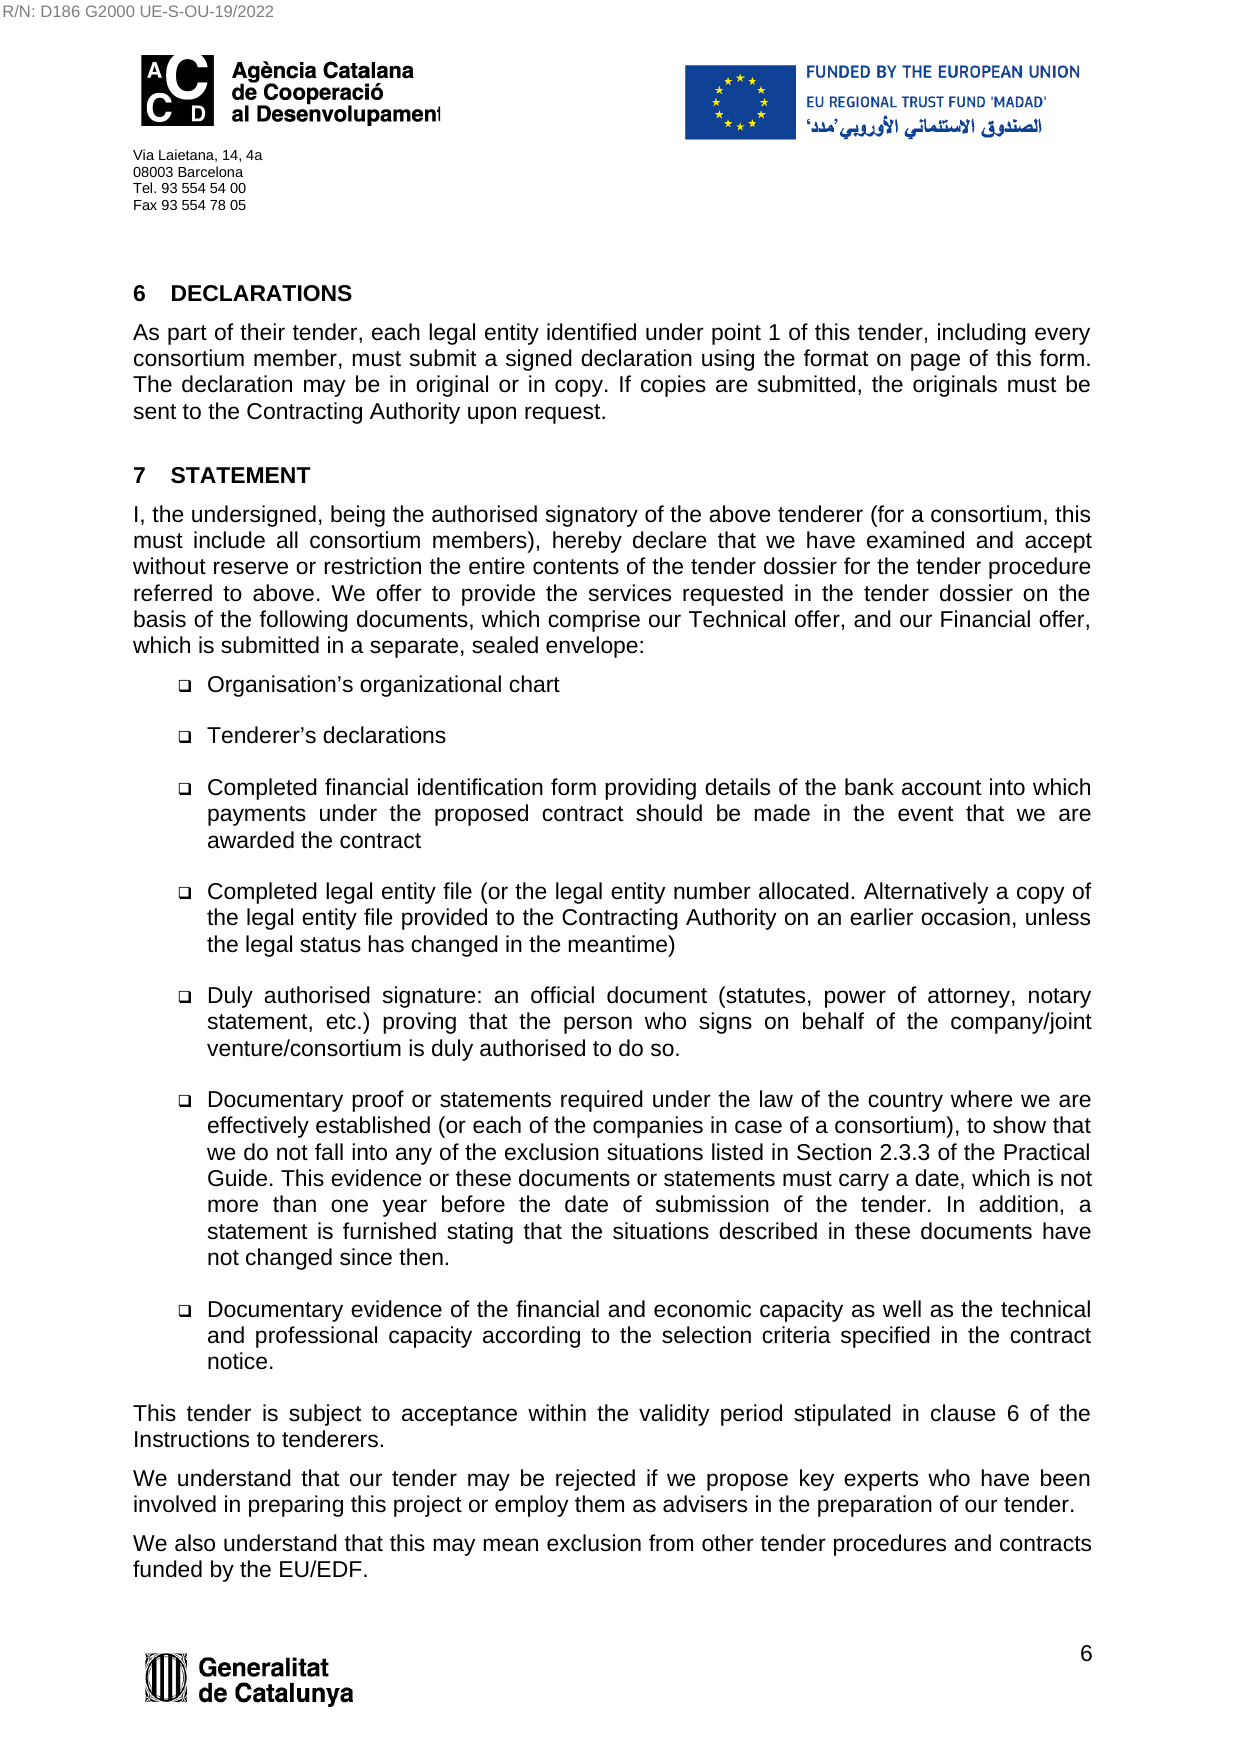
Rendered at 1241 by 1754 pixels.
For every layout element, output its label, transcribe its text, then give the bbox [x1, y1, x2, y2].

text 6 DECLARATIONS [133, 280, 1092, 306]
list Completed financial identification form providing details of the bank account into which payments under the proposed contract should be made in the event that we are awarded the contract [177, 774, 1092, 853]
text This tender is subject to acceptance within the validity period stipulated in clause 6 of the Instructions to tenderers. [133, 1399, 1092, 1452]
picture [145, 1641, 542, 1715]
text We also understand that this may mean exclusion from other tender procedures and contracts funded by the EU/EDF. [133, 1530, 1092, 1583]
list Documentary proof or statements required under the law of the country where we are effectively established (or each of the companies in case of a consortium), to show that we do not fall into any of the exclusion situations listed in Section 2.3.3 of the Practical Guide. This evidence or these documents or statements must carry a date, which is not more than one year before the date of submission of the tender. In addition, a statement is furnished stating that the situations described in these documents have not changed since then. [177, 1086, 1092, 1271]
picture [140, 50, 440, 126]
list Completed legal entity file (or the legal entity number allocated. Alternatively a copy of the legal entity file provided to the Contracting Authority on an earlier occasion, unless the legal status has changed in the meantime) [177, 878, 1092, 957]
list Organisation’s organizational chart [177, 671, 1092, 697]
text I, the undersigned, being the authorised signatory of the above tenderer (for a consortium, this must include all consortium members), hereby declare that we have examined and accept without reserve or restriction the entire contents of the tender dossier for the tender procedure referred to above. We offer to provide the services requested in the tender dossier on the basis of the following documents, which comprise our Technical offer, and our Financial offer, which is submitted in a separate, sealed envelope: [133, 501, 1092, 659]
picture [672, 59, 1093, 147]
list Tenderer’s declarations [177, 722, 1092, 749]
list Documentary evidence of the financial and economic capacity as well as the technical and professional capacity according to the selection criteria specified in the contract notice. [177, 1296, 1092, 1374]
list Duly authorised signature: an official document (statutes, power of attorney, notary statement, etc.) proving that the person who signs on behalf of the company/joint venture/consortium is duly authorised to do so. [177, 982, 1092, 1061]
text As part of their tender, each legal entity identified under point 1 of this tender, including every consortium member, must submit a signed declaration using the format on page of this form. The declaration may be in original or in copy. If copies are submitted, the originals must be sent to the Contracting Authority upon request. [133, 319, 1092, 424]
text 7 STATEMENT [133, 462, 1092, 488]
text We understand that our tender may be rejected if we propose key experts who have been involved in preparing this project or employ them as advisers in the preparation of our tender. [133, 1465, 1092, 1517]
